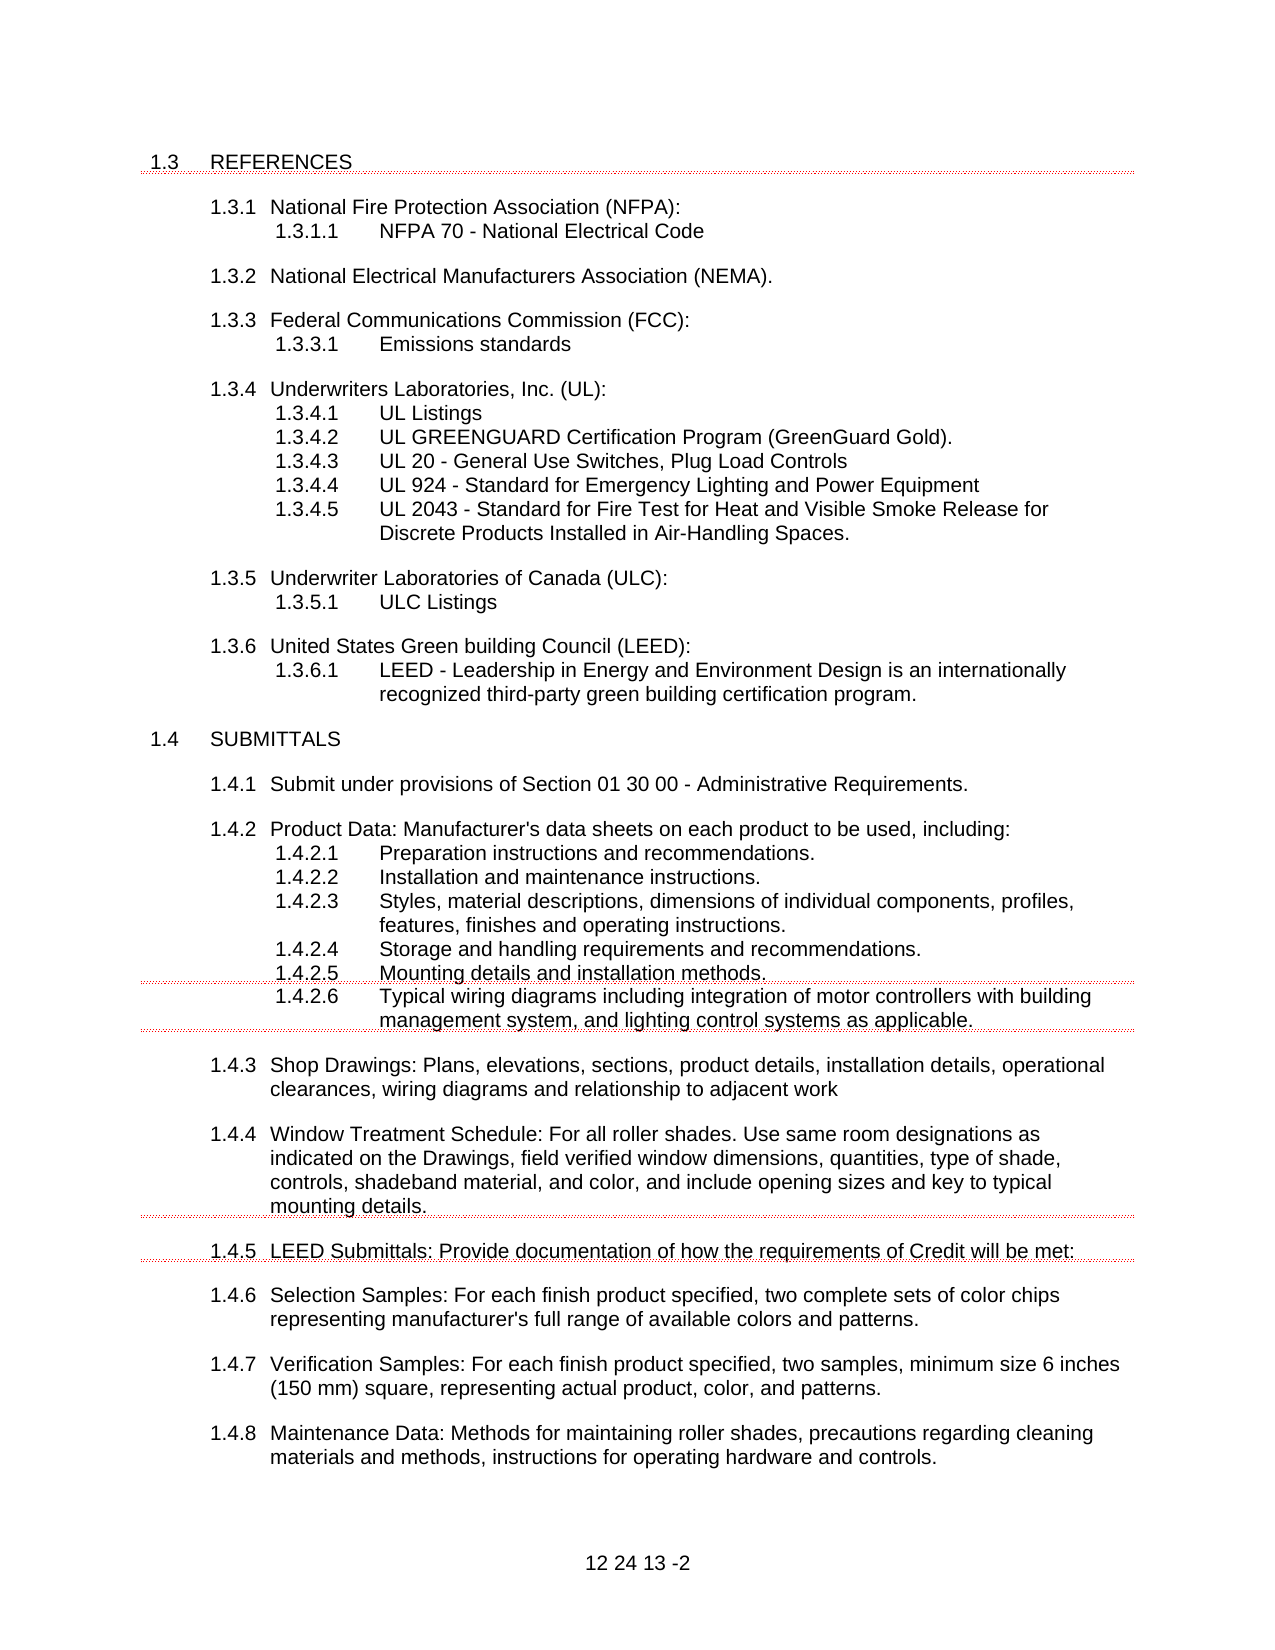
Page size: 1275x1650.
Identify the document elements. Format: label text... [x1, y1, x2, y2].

list Shop Drawings: Plans, elevations, sections, product details, installation details, operational clearances, wiring diagrams and relationship to adjacent work [210, 1053, 1125, 1101]
list UL GREENGUARD Certification Program (GreenGuard Gold). [275, 425, 1125, 449]
list REFERENCES [150, 150, 1125, 174]
list United States Green building Council (LEED): [210, 634, 1125, 658]
list Underwriters Laboratories, Inc. (UL): [210, 377, 1125, 401]
list UL 924 - Standard for Emergency Lighting and Power Equipment [275, 473, 1125, 497]
list SUBMITTALS [150, 727, 1125, 751]
list LEED - Leadership in Energy and Environment Design is an internationally recognized third-party green building certification program. [275, 658, 1125, 706]
list NFPA 70 - National Electrical Code [275, 219, 1125, 243]
list Selection Samples: For each finish product specified, two complete sets of color chips representing manufacturer's full range of available colors and patterns. [210, 1283, 1125, 1331]
list Typical wiring diagrams including integration of motor controllers with building management system, and lighting control systems as applicable. [275, 984, 1125, 1032]
list Mounting details and installation methods. [275, 960, 1125, 984]
list Styles, material descriptions, dimensions of individual components, profiles, features, finishes and operating instructions. [275, 888, 1125, 936]
list Underwriter Laboratories of Canada (ULC): [210, 566, 1125, 589]
list National Electrical Manufacturers Association (NEMA). [210, 263, 1125, 287]
list UL Listings [275, 401, 1125, 425]
list UL 2043 - Standard for Fire Test for Heat and Visible Smoke Release for Discrete Products Installed in Air-Handling Spaces. [275, 497, 1125, 545]
list ULC Listings [275, 589, 1125, 613]
list Emissions standards [275, 332, 1125, 356]
list LEED Submittals: Provide documentation of how the requirements of Credit will be met: [210, 1238, 1125, 1262]
list Maintenance Data: Methods for maintaining roller shades, precautions regarding cleaning materials and methods, instructions for operating hardware and controls. [210, 1421, 1125, 1469]
list National Fire Protection Association (NFPA): [210, 195, 1125, 219]
list Installation and maintenance instructions. [275, 864, 1125, 888]
list Product Data: Manufacturer's data sheets on each product to be used, including: [210, 817, 1125, 841]
list UL 20 - General Use Switches, Plug Load Controls [275, 449, 1125, 473]
list Preparation instructions and recommendations. [275, 841, 1125, 864]
list Federal Communications Commission (FCC): [210, 308, 1125, 332]
list Storage and handling requirements and recommendations. [275, 936, 1125, 960]
list Submit under provisions of Section 01 30 00 - Administrative Requirements. [210, 772, 1125, 796]
list Verification Samples: For each finish product specified, two samples, minimum size 6 inches (150 mm) square, representing actual product, color, and patterns. [210, 1352, 1125, 1400]
list Window Treatment Schedule: For all roller shades. Use same room designations as indicated on the Drawings, field verified window dimensions, quantities, type of shade, controls, shadeband material, and color, and include opening sizes and key to typical mounting details. [210, 1122, 1125, 1218]
